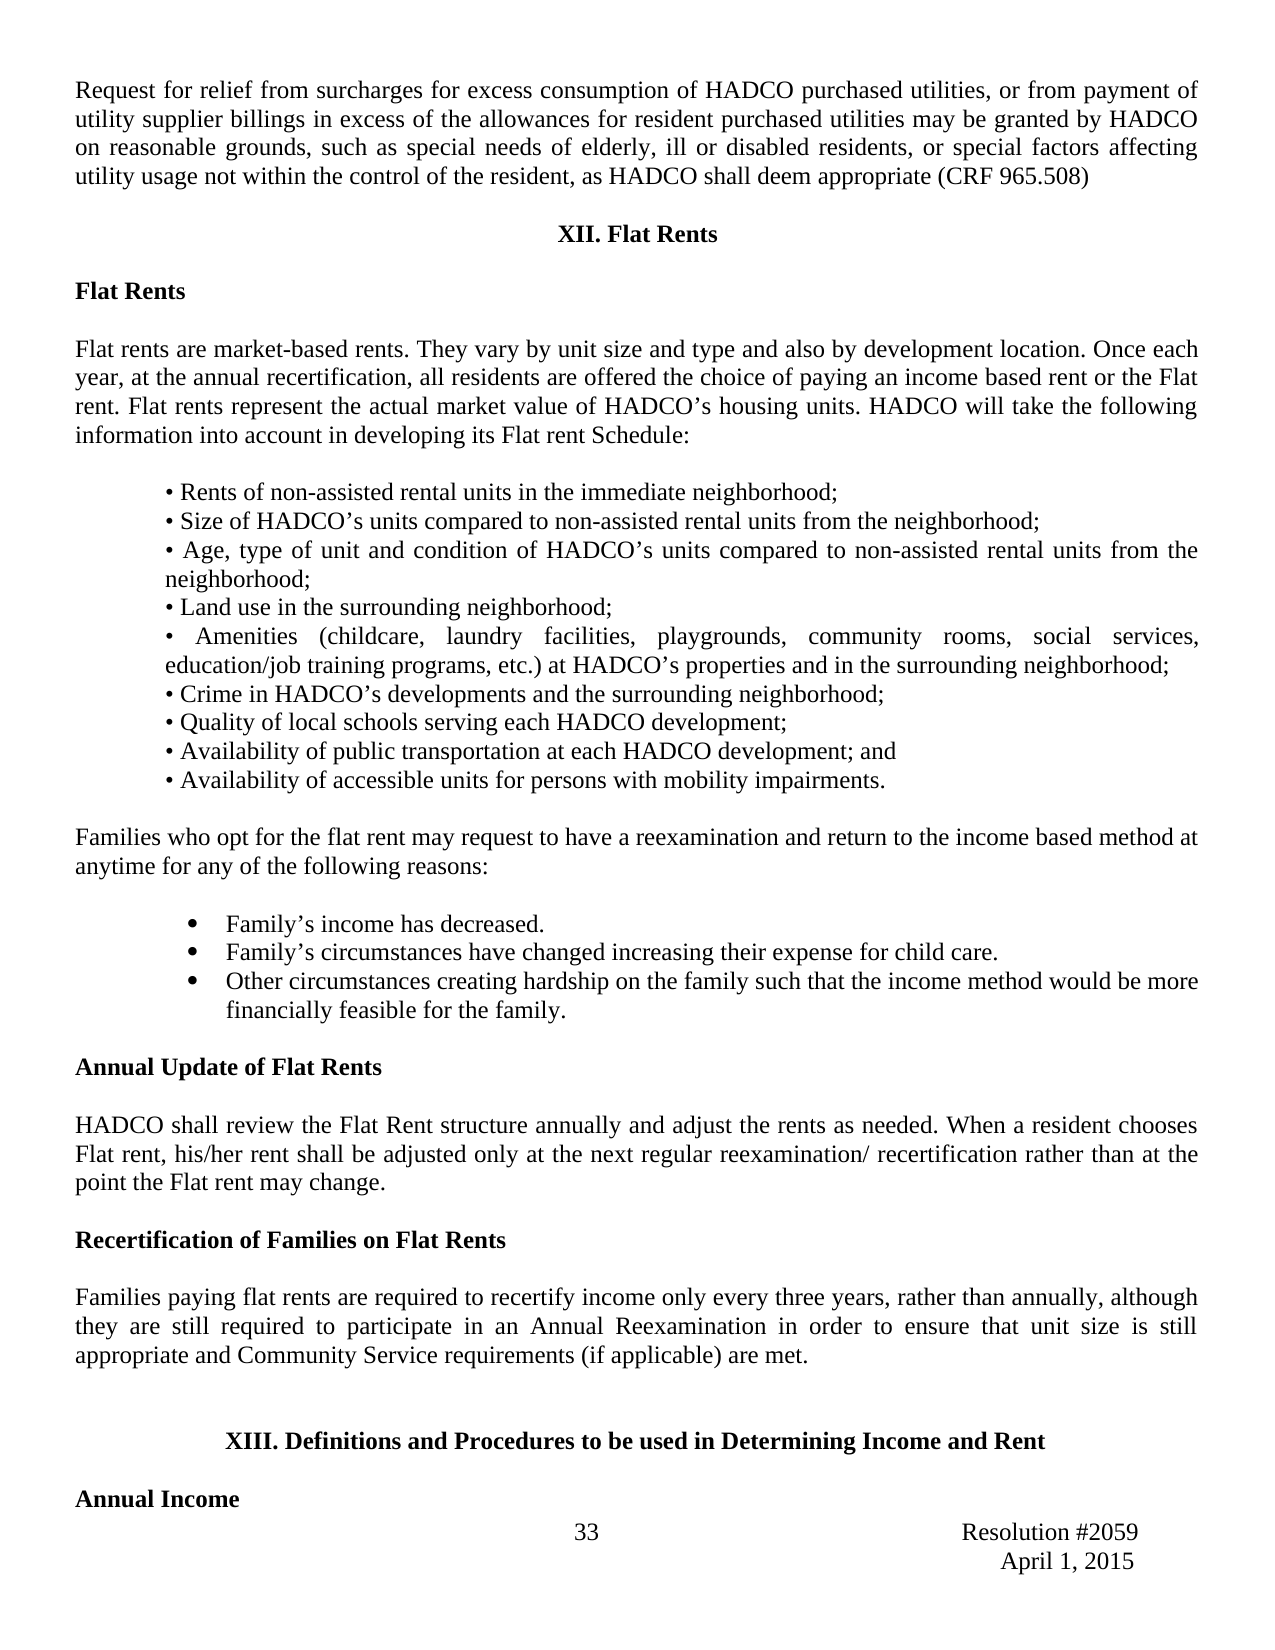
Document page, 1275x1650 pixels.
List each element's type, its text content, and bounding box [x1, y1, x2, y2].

text HADCO shall review the Flat Rent structure annually and adjust the rents as needed. When a resident chooses Flat rent, his/her rent shall be adjusted only at the next regular reexamination/ recertification rather than at the point the Flat rent may change. [75, 1110, 1200, 1196]
text Annual Income [75, 1484, 1200, 1512]
text • Rents of non-assisted rental units in the immediate neighborhood; [165, 477, 1200, 506]
text • Size of HADCO’s units compared to non-assisted rental units from the neighborhood; [165, 506, 1200, 535]
text • Crime in HADCO’s developments and the surrounding neighborhood; [165, 679, 1200, 707]
text Flat rents are market-based rents. They vary by unit size and type and also by development location. Once each year, at the annual recertification, all residents are offered the choice of paying an income based rent or the Flat rent. Flat rents represent the actual market value of HADCO’s housing units. HADCO will take the following information into account in developing its Flat rent Schedule: [75, 334, 1200, 449]
text Recertification of Families on Flat Rents [75, 1225, 1200, 1254]
list Other circumstances creating hardship on the family such that the income method would be more financially feasible for the family. [188, 966, 1200, 1024]
text • Age, type of unit and condition of HADCO’s units compared to non-assisted rental units from the neighborhood; [165, 535, 1200, 592]
text • Amenities (childcare, laundry facilities, playgrounds, community rooms, social services, education/job training programs, etc.) at HADCO’s properties and in the surrounding neighborhood; [165, 621, 1200, 679]
subtitle Annual Update of Flat Rents [75, 1052, 1200, 1081]
text • Availability of public transportation at each HADCO development; and [165, 736, 1200, 765]
text • Quality of local schools serving each HADCO development; [165, 707, 1200, 736]
subtitle XII. Flat Rents [75, 219, 1200, 247]
list Family’s circumstances have changed increasing their expense for child care. [188, 937, 1200, 966]
subtitle Flat Rents [75, 276, 1200, 305]
text Families paying flat rents are required to recertify income only every three years, rather than annually, although they are still required to participate in an Annual Reexamination in order to ensure that unit size is still appropriate and Community Service requirements (if applicable) are met. [75, 1282, 1200, 1369]
list Family’s income has decreased. [188, 909, 1200, 937]
text • Land use in the surrounding neighborhood; [165, 592, 1200, 621]
text Request for relief from surcharges for excess consumption of HADCO purchased utilities, or from payment of utility supplier billings in excess of the allowances for resident purchased utilities may be granted by HADCO on reasonable grounds, such as special needs of elderly, ill or disabled residents, or special factors affecting utility usage not within the control of the resident, as HADCO shall deem appropriate (CRF 965.508) [75, 75, 1200, 190]
text Families who opt for the flat rent may request to have a reexamination and return to the income based method at anytime for any of the following reasons: [75, 822, 1200, 880]
subtitle XIII. Definitions and Procedures to be used in Determining Income and Rent [225, 1426, 1200, 1455]
text • Availability of accessible units for persons with mobility impairments. [165, 765, 1200, 794]
